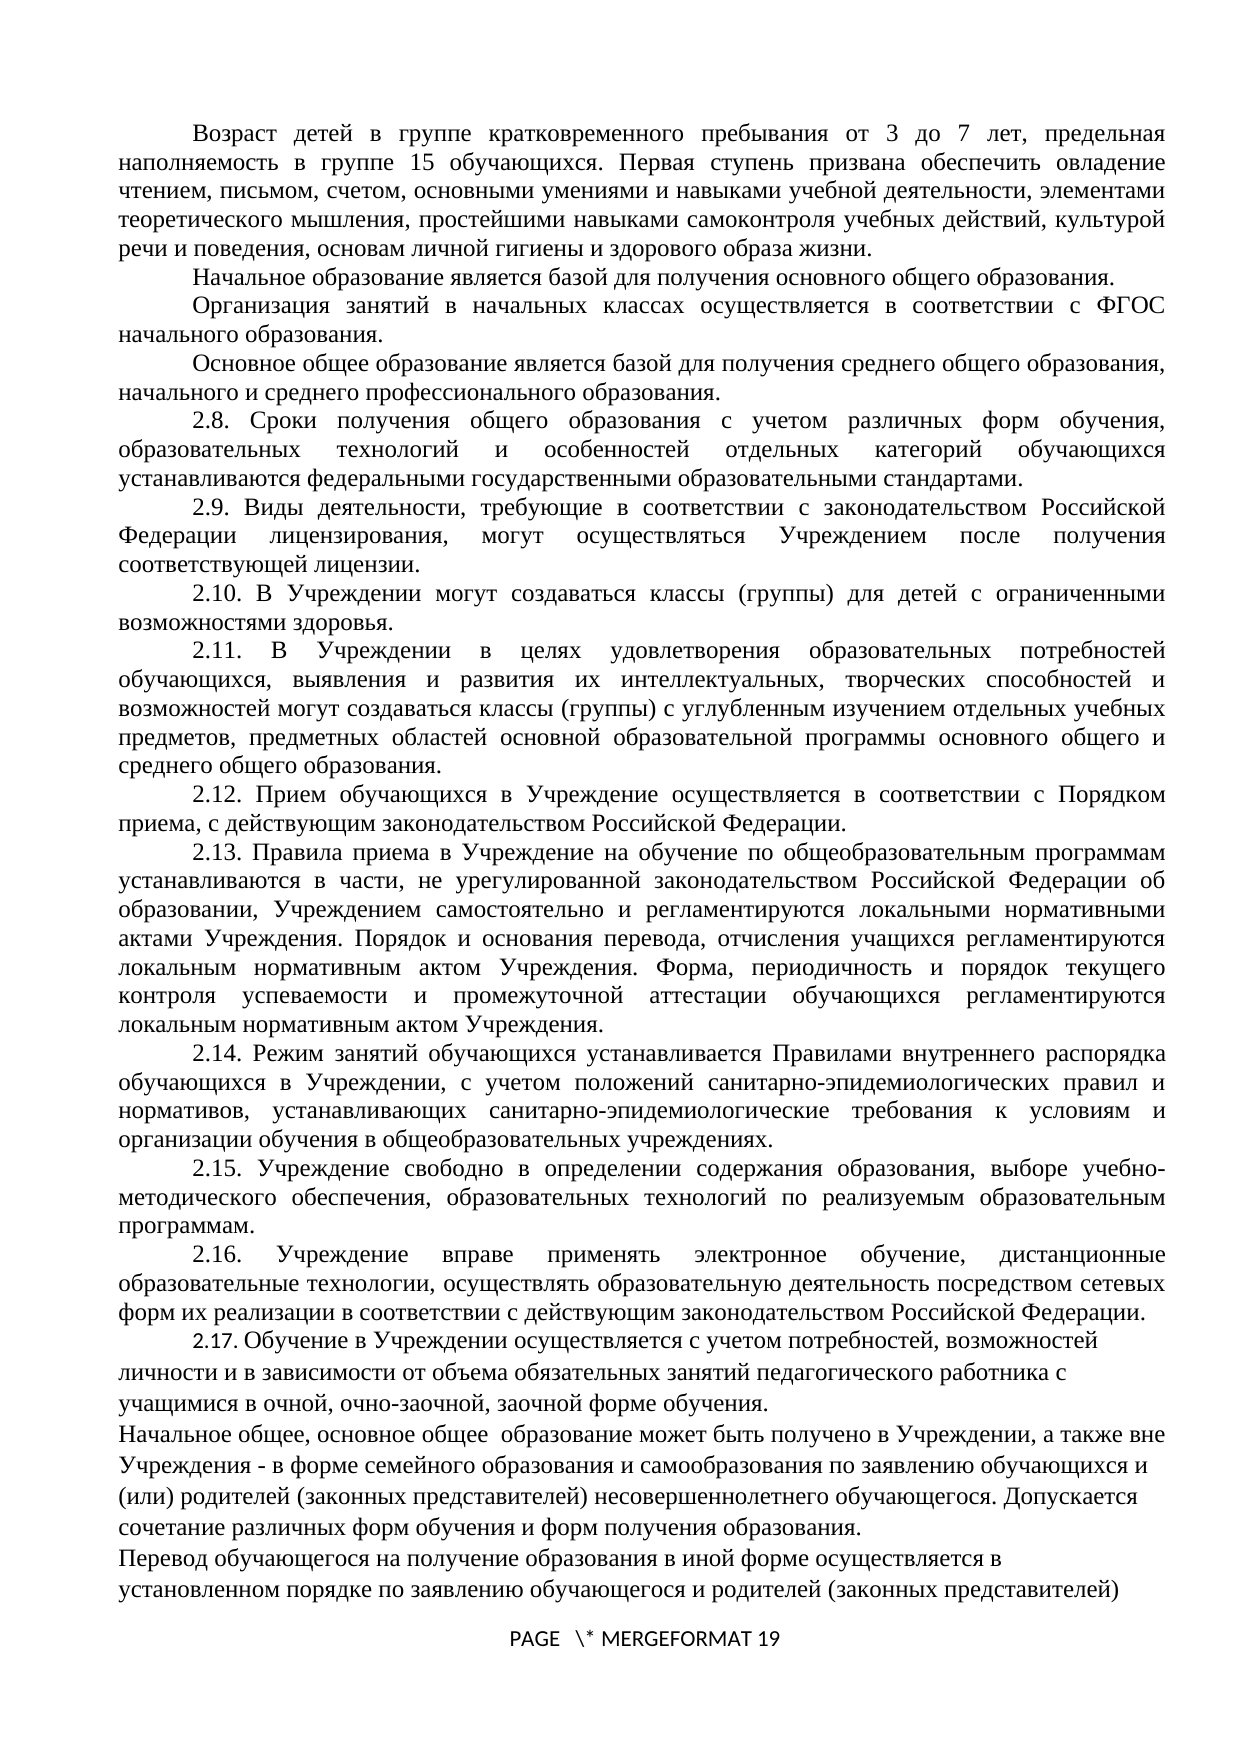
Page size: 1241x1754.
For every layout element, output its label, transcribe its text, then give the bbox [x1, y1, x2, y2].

text 2.13. Правила приема в Учреждение на обучение по общеобразовательным программам устанавливаются в части, не урегулированной законодательством Российской Федерации об образовании, Учреждением самостоятельно и регламентируются локальными нормативными актами Учреждения. Порядок и основания перевода, отчисления учащихся регламентируются локальным нормативным актом Учреждения. Форма, периодичность и порядок текущего контроля успеваемости и промежуточной аттестации обучающихся регламентируются локальным нормативным актом Учреждения. [118, 837, 1167, 1038]
text Начальное образование является базой для получения основного общего образования. [118, 262, 1167, 291]
text Организация занятий в начальных классах осуществляется в соответствии с ФГОС начального образования. [118, 291, 1167, 348]
text 2.15. Учреждение свободно в определении содержания образования, выборе учебно-методического обеспечения, образовательных технологий по реализуемым образовательным программам. [118, 1153, 1167, 1239]
text Основное общее образование является базой для получения среднего общего образования, начального и среднего профессионального образования. [118, 348, 1167, 406]
text 2.8. Сроки получения общего образования с учетом различных форм обучения, образовательных технологий и особенностей отдельных категорий обучающихся устанавливаются федеральными государственными образовательными стандартами. [118, 406, 1167, 492]
text 2.16. Учреждение вправе применять электронное обучение, дистанционные образовательные технологии, осуществлять образовательную деятельность посредством сетевых форм их реализации в соответствии с действующим законодательством Российской Федерации. [118, 1239, 1167, 1326]
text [118, 1326, 1167, 1603]
text 2.12. Прием обучающихся в Учреждение осуществляется в соответствии с Порядком приема, с действующим законодательством Российской Федерации. [118, 779, 1167, 837]
text Возраст детей в группе кратковременного пребывания от 3 до 7 лет, предельная наполняемость в группе 15 обучающихся. Первая ступень призвана обеспечить овладение чтением, письмом, счетом, основными умениями и навыками учебной деятельности, элементами теоретического мышления, простейшими навыками самоконтроля учебных действий, культурой речи и поведения, основам личной гигиены и здорового образа жизни. [118, 118, 1167, 262]
text 2.11. В Учреждении в целях удовлетворения образовательных потребностей обучающихся, выявления и развития их интеллектуальных, творческих способностей и возможностей могут создаваться классы (группы) с углубленным изучением отдельных учебных предметов, предметных областей основной образовательной программы основного общего и среднего общего образования. [118, 636, 1167, 779]
text 2.10. В Учреждении могут создаваться классы (группы) для детей с ограниченными возможностями здоровья. [118, 578, 1167, 636]
text 2.14. Режим занятий обучающихся устанавливается Правилами внутреннего распорядка обучающихся в Учреждении, с учетом положений санитарно-эпидемиологических правил и нормативов, устанавливающих санитарно-эпидемиологические требования к условиям и организации обучения в общеобразовательных учреждениях. [118, 1038, 1167, 1153]
text 2.9. Виды деятельности, требующие в соответствии с законодательством Российской Федерации лицензирования, могут осуществляться Учреждением после получения соответствующей лицензии. [118, 492, 1167, 578]
